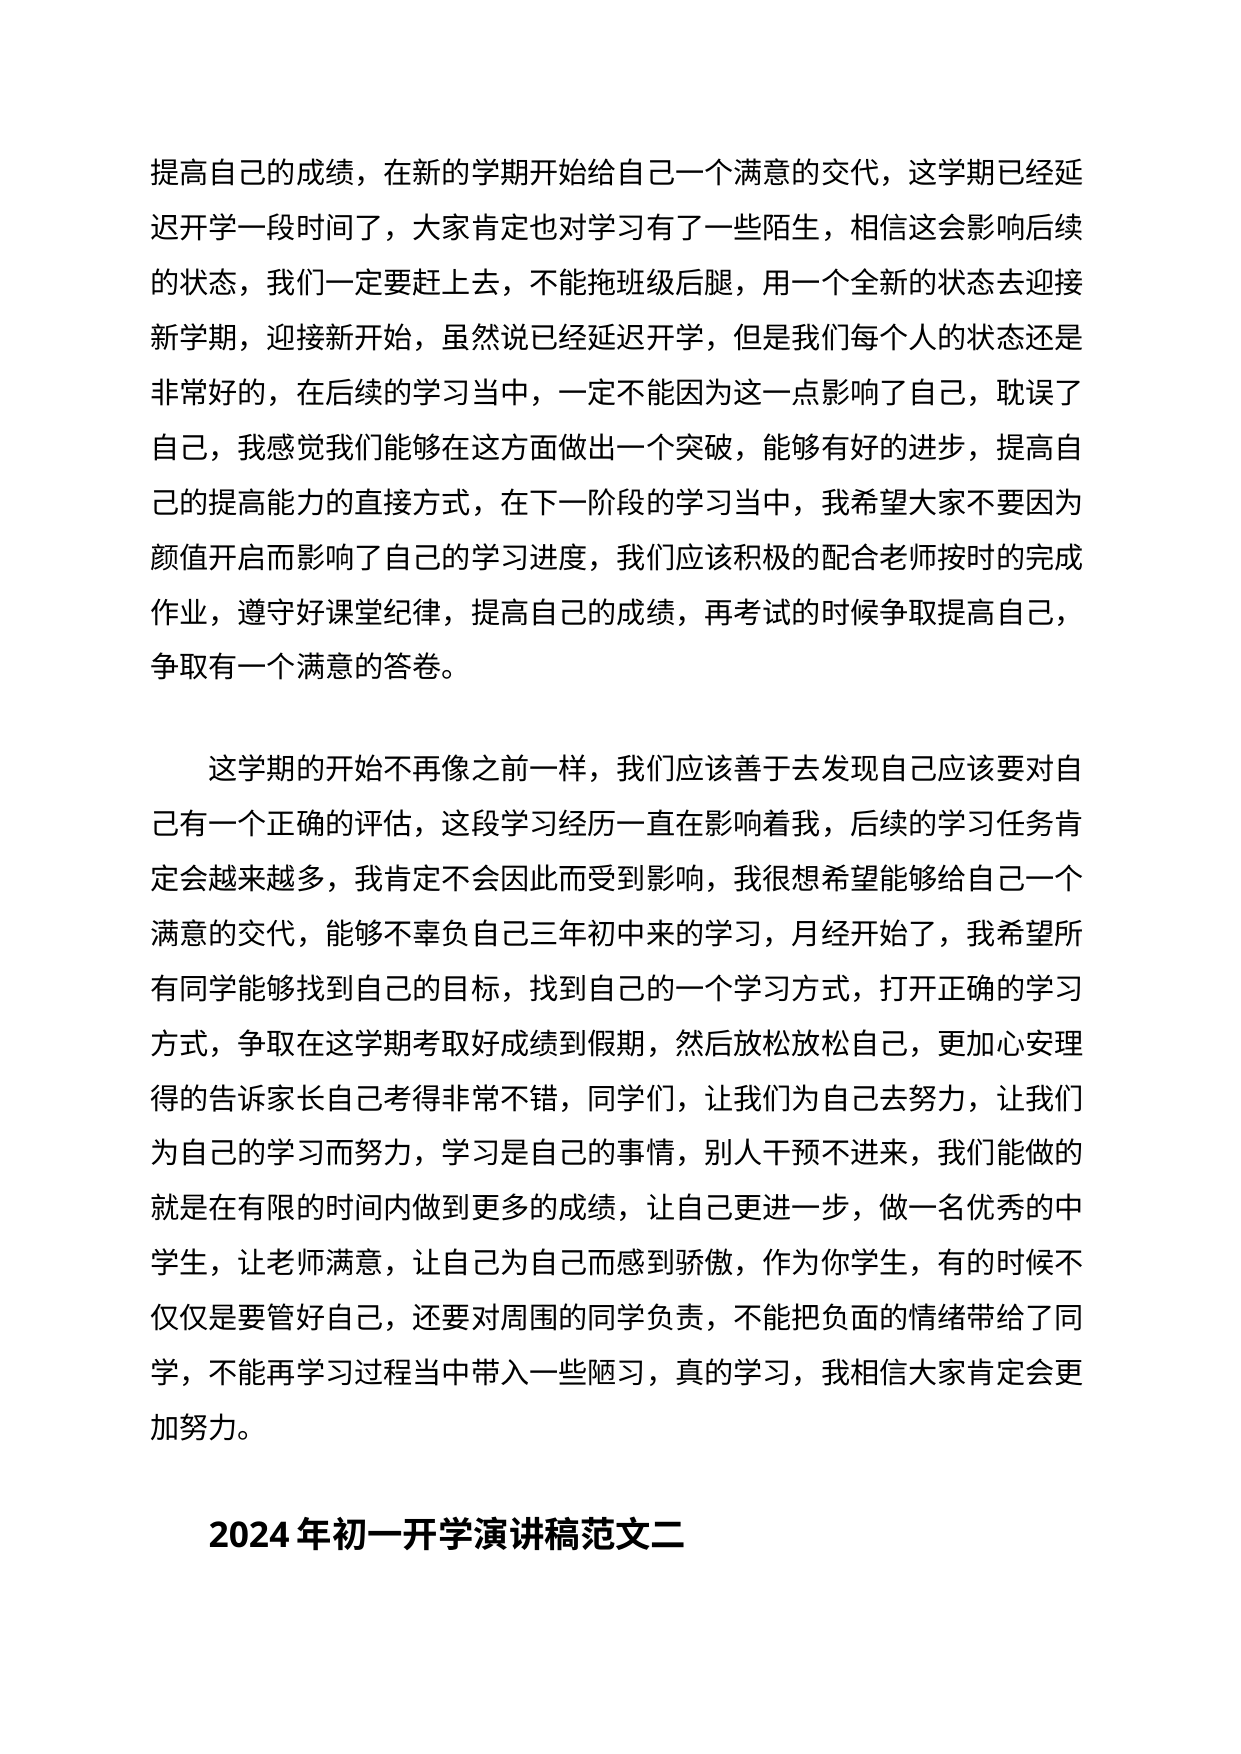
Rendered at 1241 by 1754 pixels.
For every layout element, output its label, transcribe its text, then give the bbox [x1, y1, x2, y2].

text 2024年初一开学演讲稿范文二 [150, 1506, 1090, 1558]
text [150, 150, 1090, 686]
text 这学期的开始不再像之前一样，我们应该善于去发现自己应该要对自己有一个正确的评估，这段学习经历一直在影响着我，后续的学习任务肯定会越来越多，我肯定不会因此而受到影响，我很想希望能够给自己一个满意的交代，能够不辜负自己三年初中来的学习，月经开始了，我希望所有同学能够找到自己的目标，找到自己的一个学习方式，打开正确的学习方式，争取在这学期考取好成绩到假期，然后放松放松自己，更加心安理得的告诉家长自己考得非常不错，同学们，让我们为自己去努力，让我们为自己的学习而努力，学习是自己的事情，别人干预不进来，我们能做的就是在有限的时间内做到更多的成绩，让自己更进一步，做一名优秀的中学生，让老师满意，让自己为自己而感到骄傲，作为你学生，有的时候不仅仅是要管好自己，还要对周围的同学负责，不能把负面的情绪带给了同学，不能再学习过程当中带入一些陋习，真的学习，我相信大家肯定会更加努力。 [150, 746, 1090, 1447]
